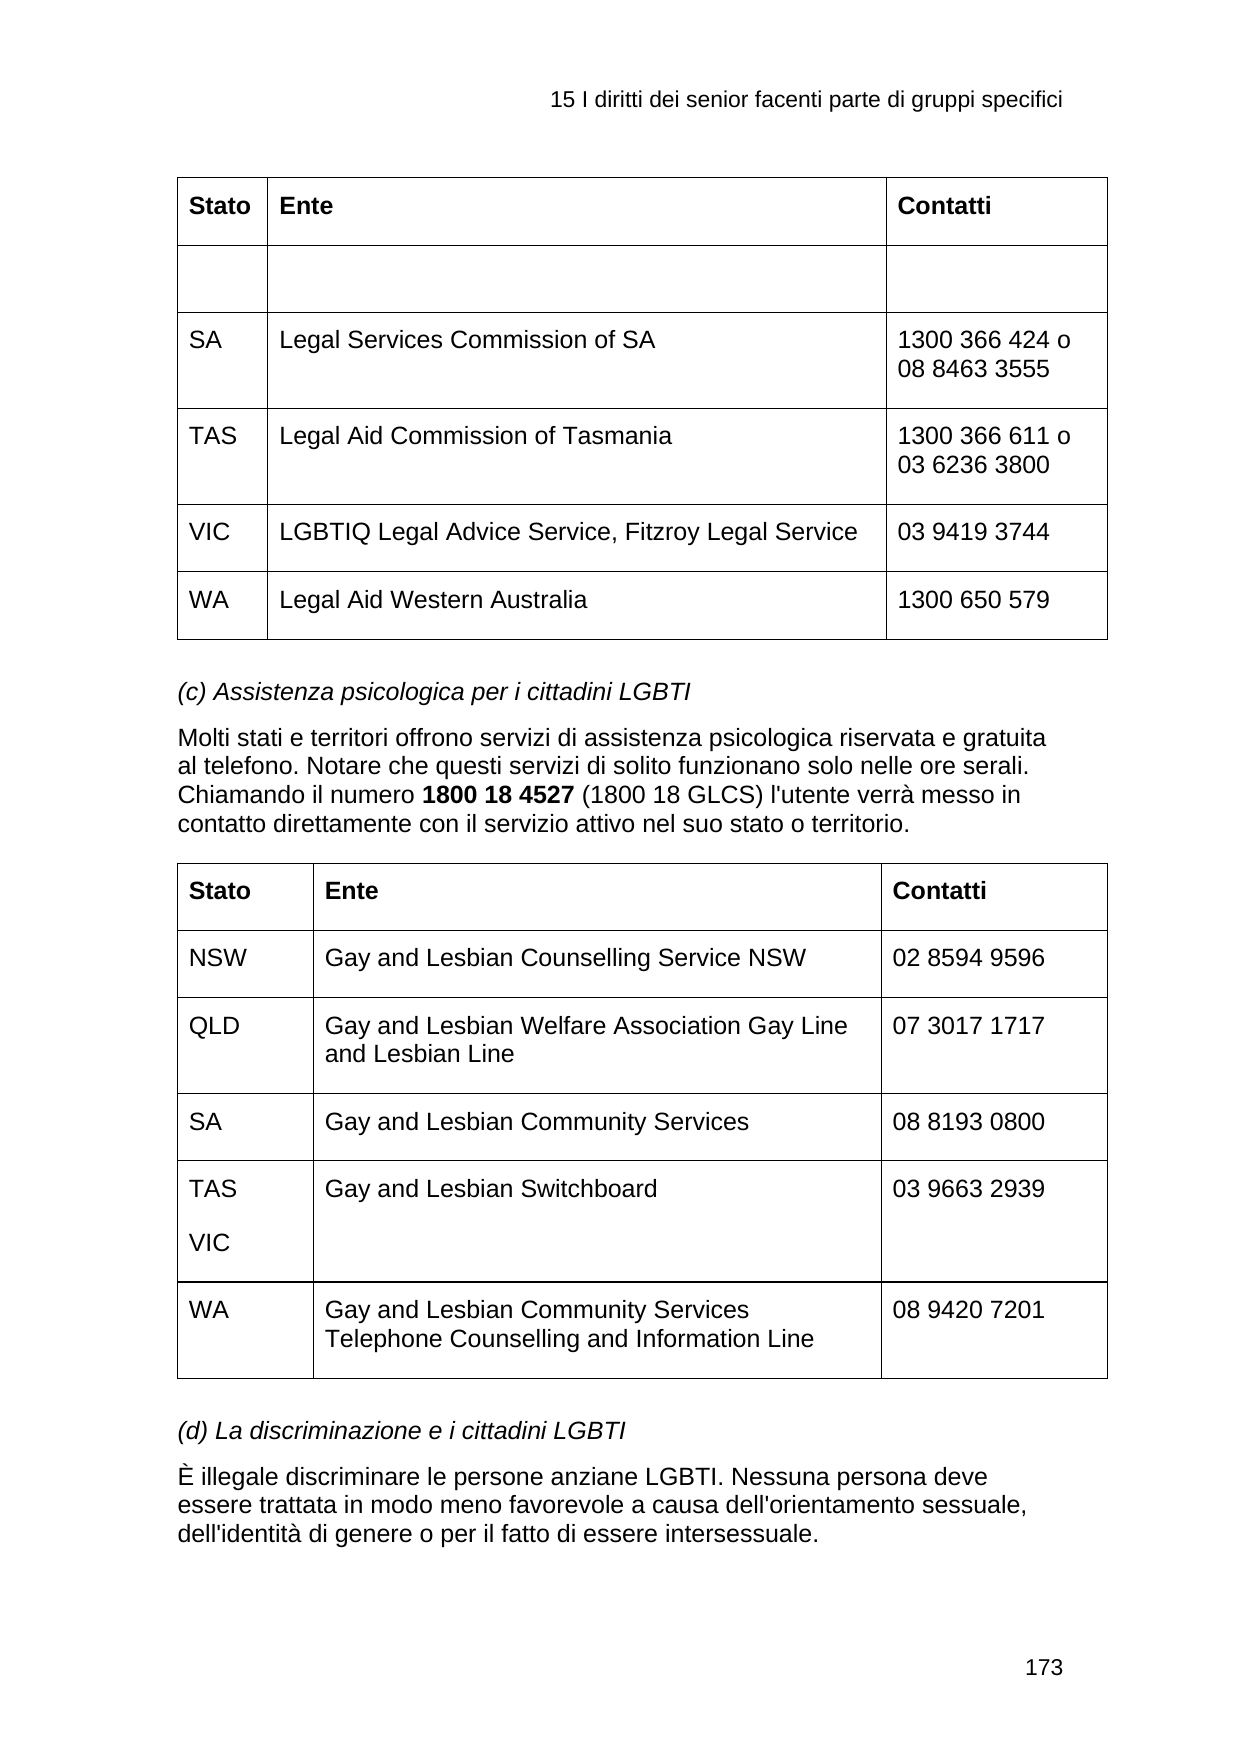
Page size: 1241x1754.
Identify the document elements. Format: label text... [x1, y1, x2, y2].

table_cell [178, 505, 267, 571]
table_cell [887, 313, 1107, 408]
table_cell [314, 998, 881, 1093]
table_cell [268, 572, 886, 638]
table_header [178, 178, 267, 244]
subtitle Assistenza psicologica per i cittadini LGBTI [177, 677, 1063, 706]
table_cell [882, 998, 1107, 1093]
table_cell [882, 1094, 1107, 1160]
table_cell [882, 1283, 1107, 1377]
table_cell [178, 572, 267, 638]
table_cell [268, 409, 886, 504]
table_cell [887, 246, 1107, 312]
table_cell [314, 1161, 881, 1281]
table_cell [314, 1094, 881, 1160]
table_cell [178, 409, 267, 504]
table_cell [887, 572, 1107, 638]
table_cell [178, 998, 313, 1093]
text È illegale discriminare le persone anziane LGBTI. Nessuna persona deve essere trattata in modo meno favorevole a causa dell'orientamento sessuale, dell'identità di genere o per il fatto di essere intersessuale. [177, 1462, 1063, 1548]
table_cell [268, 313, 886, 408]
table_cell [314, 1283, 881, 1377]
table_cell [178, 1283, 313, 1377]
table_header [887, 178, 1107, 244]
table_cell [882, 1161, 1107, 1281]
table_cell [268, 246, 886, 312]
subtitle La discriminazione e i cittadini LGBTI [177, 1416, 1063, 1445]
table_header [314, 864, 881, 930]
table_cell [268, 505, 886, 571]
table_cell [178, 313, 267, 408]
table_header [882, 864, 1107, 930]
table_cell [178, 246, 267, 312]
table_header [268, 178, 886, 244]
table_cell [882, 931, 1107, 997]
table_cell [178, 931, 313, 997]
text Molti stati e territori offrono servizi di assistenza psicologica riservata e gratuita al telefono. Notare che questi servizi di solito funzionano solo nelle ore serali. Chiamando il numero 1800 18 4527 (1800 18 GLCS) l'utente verrà messo in contatto direttamente con il servizio attivo nel suo stato o territorio. [177, 722, 1063, 837]
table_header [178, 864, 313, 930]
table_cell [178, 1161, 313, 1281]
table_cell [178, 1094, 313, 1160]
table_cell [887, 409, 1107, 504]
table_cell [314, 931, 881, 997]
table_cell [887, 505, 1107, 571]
